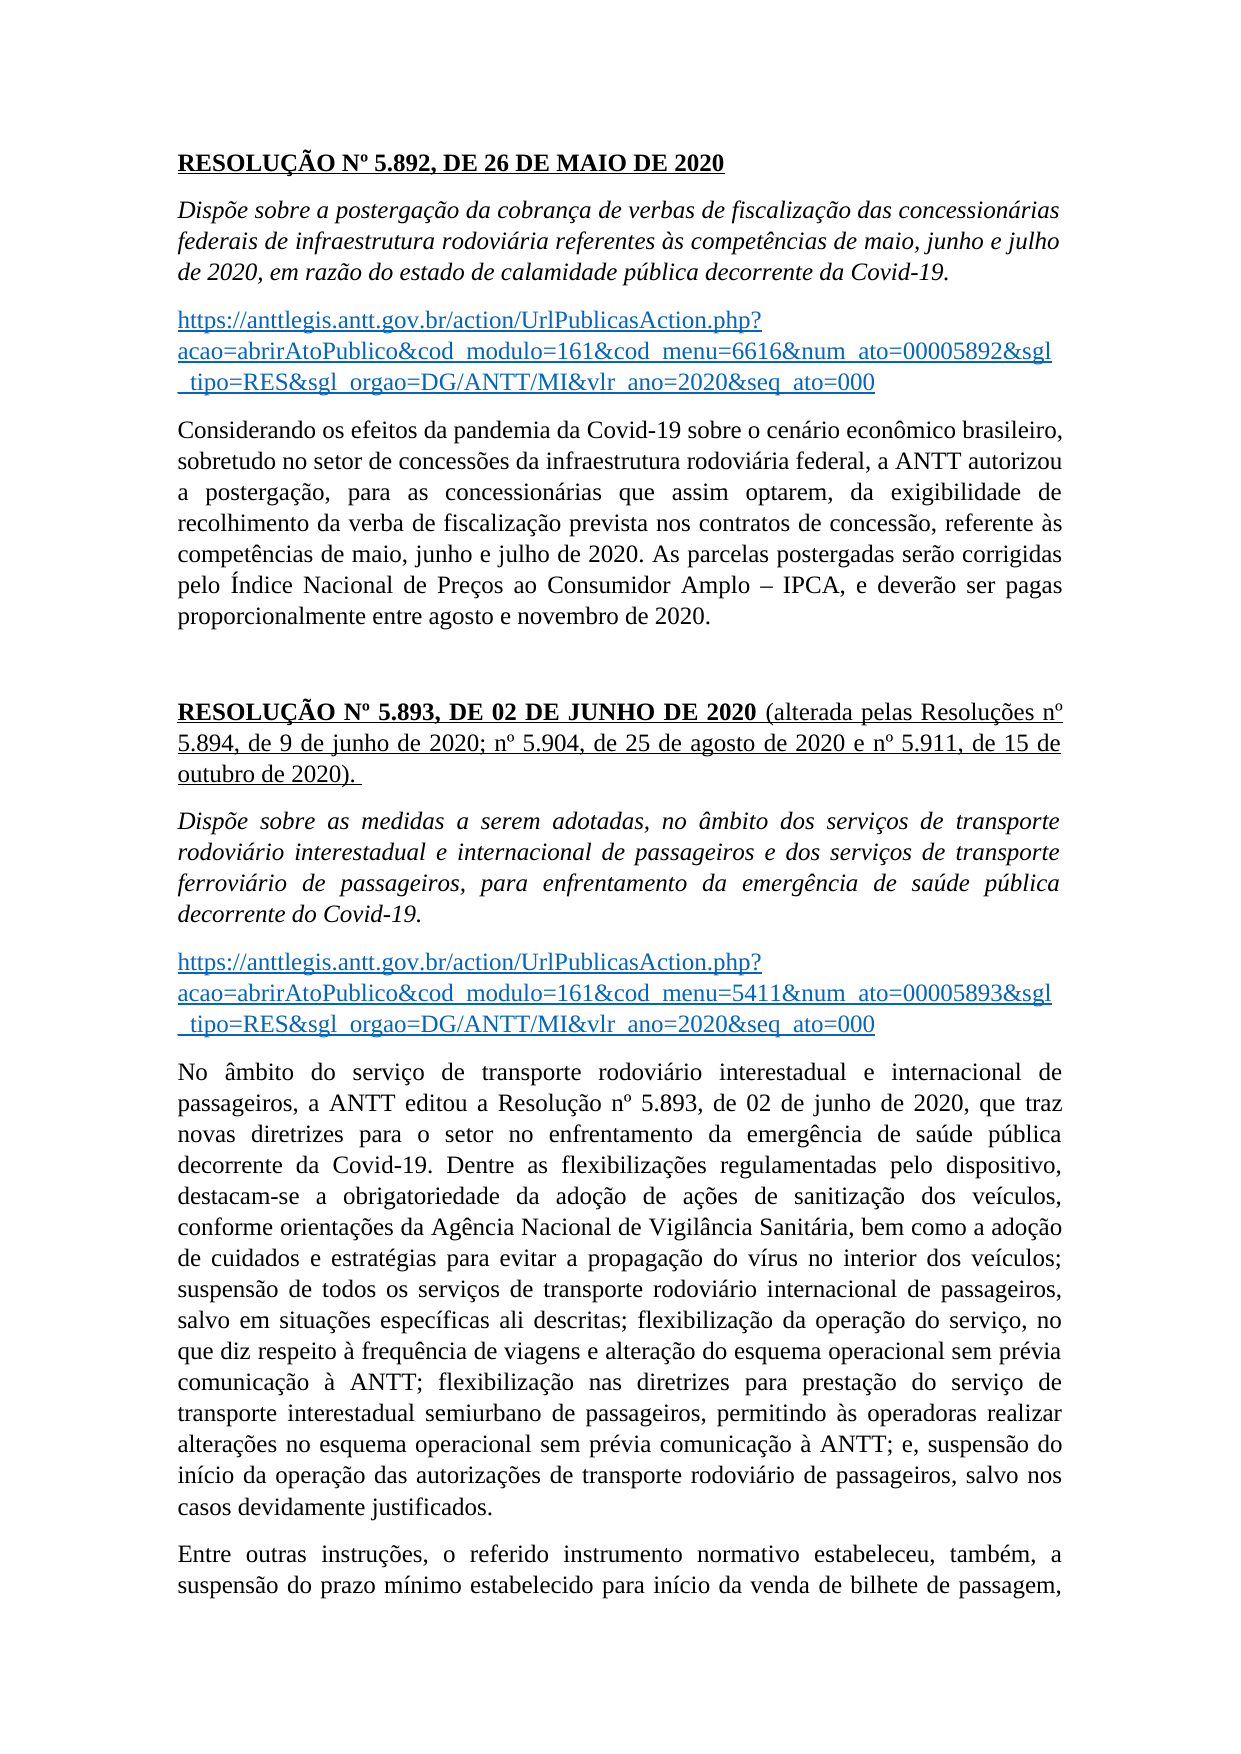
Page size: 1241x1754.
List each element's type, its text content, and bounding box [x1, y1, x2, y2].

text Considerando os efeitos da pandemia da Covid-19 sobre o cenário econômico brasileiro, sobretudo no setor de concessões da infraestrutura rodoviária federal, a ANTT autorizou a postergação, para as concessionárias que assim optarem, da exigibilidade de recolhimento da verba de fiscalização prevista nos contratos de concessão, referente às competências de maio, junho e julho de 2020. As parcelas postergadas serão corrigidas pelo Índice Nacional de Preços ao Consumidor Amplo – IPCA, e deverão ser pagas proporcionalmente entre agosto e novembro de 2020. [177, 415, 1063, 630]
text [177, 1539, 1063, 1599]
text RESOLUÇÃO Nº 5.893, DE 02 DE JUNHO DE 2020 (alterada pelas Resoluções nº 5.894, de 9 de junho de 2020; nº 5.904, de 25 de agosto de 2020 e nº 5.911, de 15 de outubro de 2020). [177, 697, 1063, 722]
text RESOLUÇÃO Nº 5.893, DE 02 DE JUNHO DE 2020 (alterada pelas Resoluções nº 5.894, de 9 de junho de 2020; nº 5.904, de 25 de agosto de 2020 e nº 5.911, de 15 de outubro de 2020). [177, 723, 1063, 787]
text RESOLUÇÃO Nº 5.892, DE 26 DE MAIO DE 2020 [177, 148, 1063, 176]
text Dispõe sobre as medidas a serem adotadas, no âmbito dos serviços de transporte rodoviário interestadual e internacional de passageiros e dos serviços de transporte ferroviário de passageiros, para enfrentamento da emergência de saúde pública decorrente do Covid-19. [177, 806, 1063, 928]
text https://anttlegis.antt.gov.br/action/UrlPublicasAction.php?acao=abrirAtoPublico&cod_modulo=161&cod_menu=5411&num_ato=00005893&sgl_tipo=RES&sgl_orgao=DG/ANTT/MI&vlr_ano=2020&seq_ato=000 [177, 947, 1063, 1038]
text Dispõe sobre a postergação da cobrança de verbas de fiscalização das concessionárias federais de infraestrutura rodoviária referentes às competências de maio, junho e julho de 2020, em razão do estado de calamidade pública decorrente da Covid-19. [177, 195, 1063, 286]
text https://anttlegis.antt.gov.br/action/UrlPublicasAction.php?acao=abrirAtoPublico&cod_modulo=161&cod_menu=6616&num_ato=00005892&sgl_tipo=RES&sgl_orgao=DG/ANTT/MI&vlr_ano=2020&seq_ato=000 [177, 305, 1063, 396]
text No âmbito do serviço de transporte rodoviário interestadual e internacional de passageiros, a ANTT editou a Resolução nº 5.893, de 02 de junho de 2020, que traz novas diretrizes para o setor no enfrentamento da emergência de saúde pública decorrente da Covid-19. Dentre as flexibilizações regulamentadas pelo dispositivo, destacam-se a obrigatoriedade da adoção de ações de sanitização dos veículos, conforme orientações da Agência Nacional de Vigilância Sanitária, bem como a adoção de cuidados e estratégias para evitar a propagação do vírus no interior dos veículos; suspensão de todos os serviços de transporte rodoviário internacional de passageiros, salvo em situações específicas ali descritas; flexibilização da operação do serviço, no que diz respeito à frequência de viagens e alteração do esquema operacional sem prévia comunicação à ANTT; flexibilização nas diretrizes para prestação do serviço de transporte interestadual semiurbano de passageiros, permitindo às operadoras realizar alterações no esquema operacional sem prévia comunicação à ANTT; e, suspensão do início da operação das autorizações de transporte rodoviário de passageiros, salvo nos casos devidamente justificados. [177, 1057, 1063, 1520]
